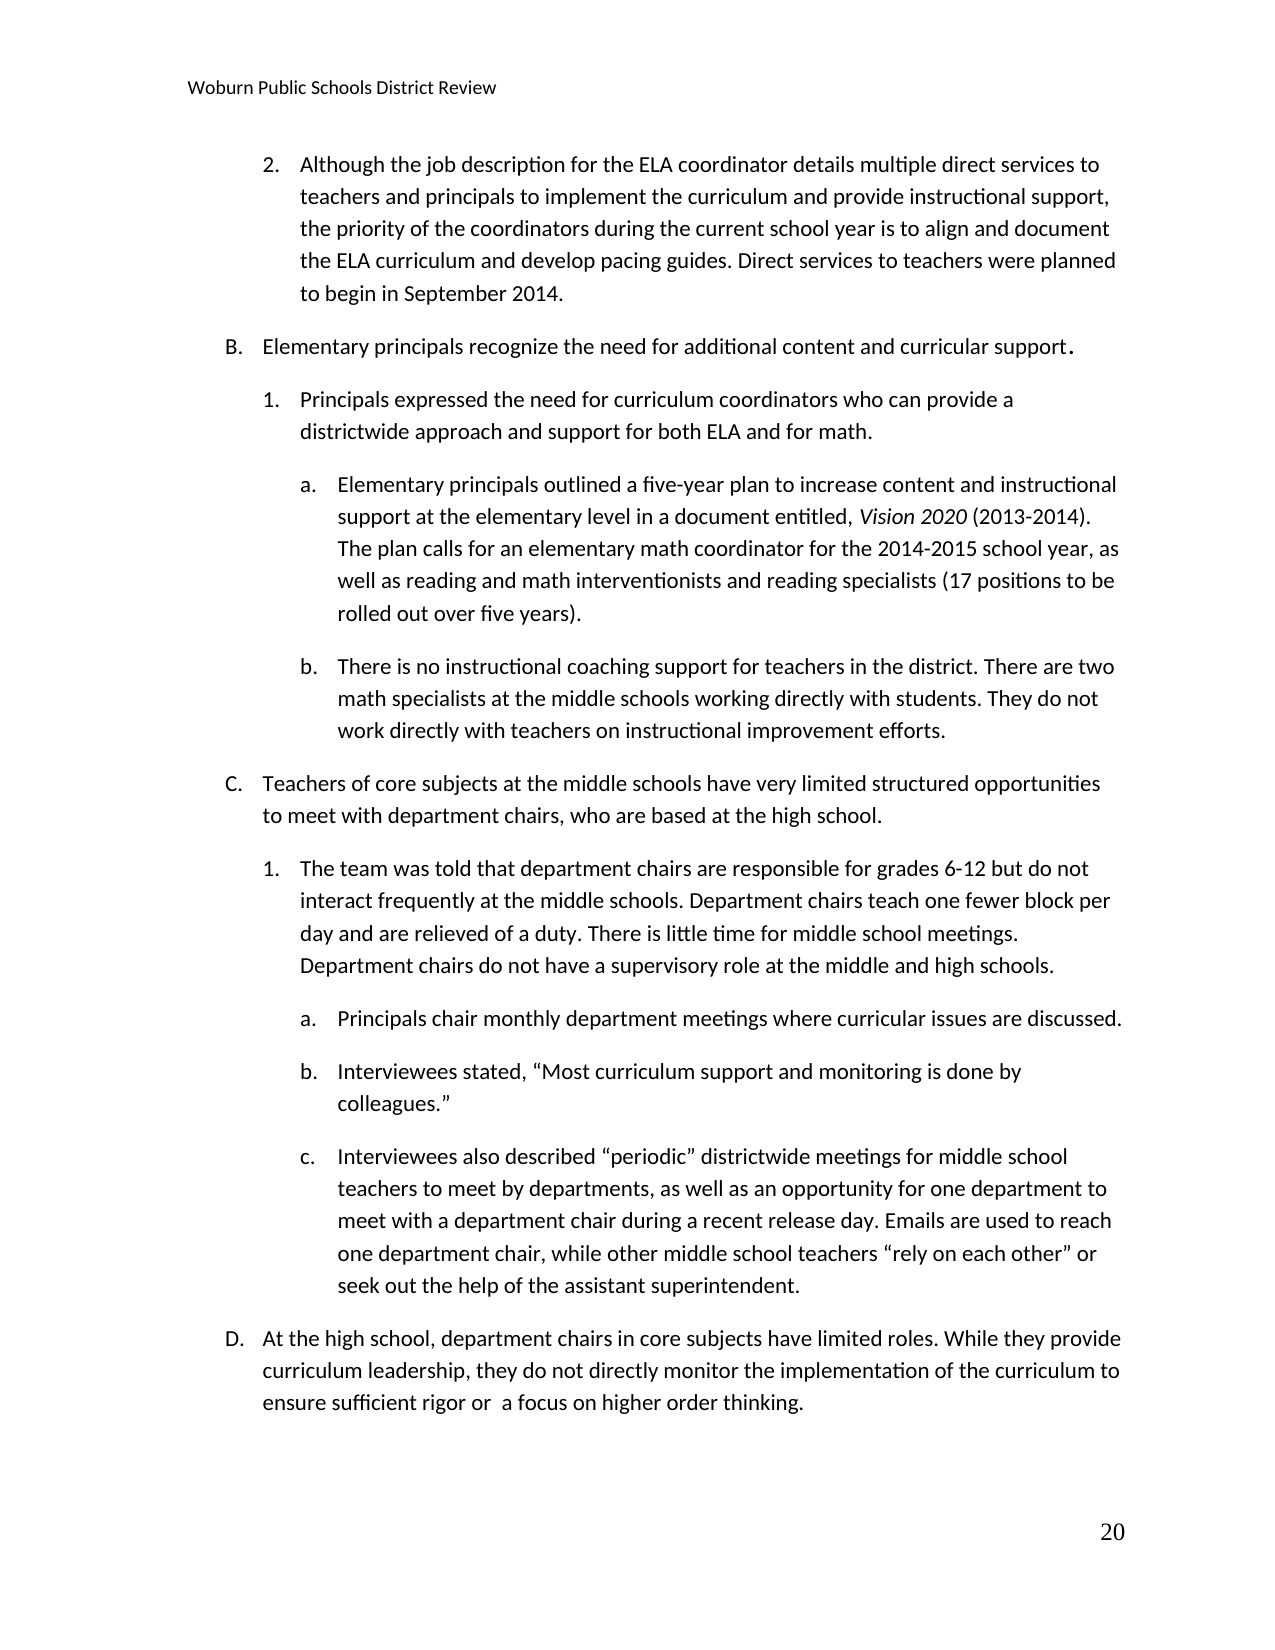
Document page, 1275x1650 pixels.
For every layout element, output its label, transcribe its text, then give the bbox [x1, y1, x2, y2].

text b. Interviewees stated, “Most curriculum support and monitoring is done by colleagues.” [300, 1057, 1125, 1117]
text 1. Principals expressed the need for curriculum coordinators who can provide a districtwide approach and support for both ELA and for math. [187, 385, 1125, 445]
text D. At the high school, department chairs in core subjects have limited roles. While they provide curriculum leadership, they do not directly monitor the implementation of the curriculum to ensure sufficient rigor or a focus on higher order thinking. [187, 1324, 1125, 1416]
text C. Teachers of core subjects at the middle schools have very limited structured opportunities to meet with department chairs, who are based at the high school. [225, 769, 1125, 829]
text a. Elementary principals outlined a five-year plan to increase content and instructional support at the elementary level in a document entitled, Vision 2020 (2013-2014). The plan calls for an elementary math coordinator for the 2014-2015 school year, as well as reading and math interventionists and reading specialists (17 positions to be rolled out over five years). [300, 470, 1125, 627]
text 1. The team was told that department chairs are responsible for grades 6-12 but do not interact frequently at the middle schools. Department chairs teach one fewer block per day and are relieved of a duty. There is little time for middle school meetings. Department chairs do not have a supervisory role at the middle and high schools. [187, 854, 1125, 979]
text B. Elementary principals recognize the need for additional content and curricular support. [187, 332, 1125, 360]
text b. There is no instructional coaching support for teachers in the district. There are two math specialists at the middle schools working directly with students. They do not work directly with teachers on instructional improvement efforts. [300, 652, 1125, 744]
text c. Interviewees also described “periodic” districtwide meetings for middle school teachers to meet by departments, as well as an opportunity for one department to meet with a department chair during a recent release day. Emails are used to reach one department chair, while other middle school teachers “rely on each other” or seek out the help of the assistant superintendent. [300, 1142, 1125, 1299]
text a. Principals chair monthly department meetings where curricular issues are discussed. [300, 1004, 1125, 1032]
text 2. Although the job description for the ELA coordinator details multiple direct services to teachers and principals to implement the curriculum and provide instructional support, the priority of the coordinators during the current school year is to align and document the ELA curriculum and develop pacing guides. Direct services to teachers were planned to begin in September 2014. [187, 150, 1125, 307]
